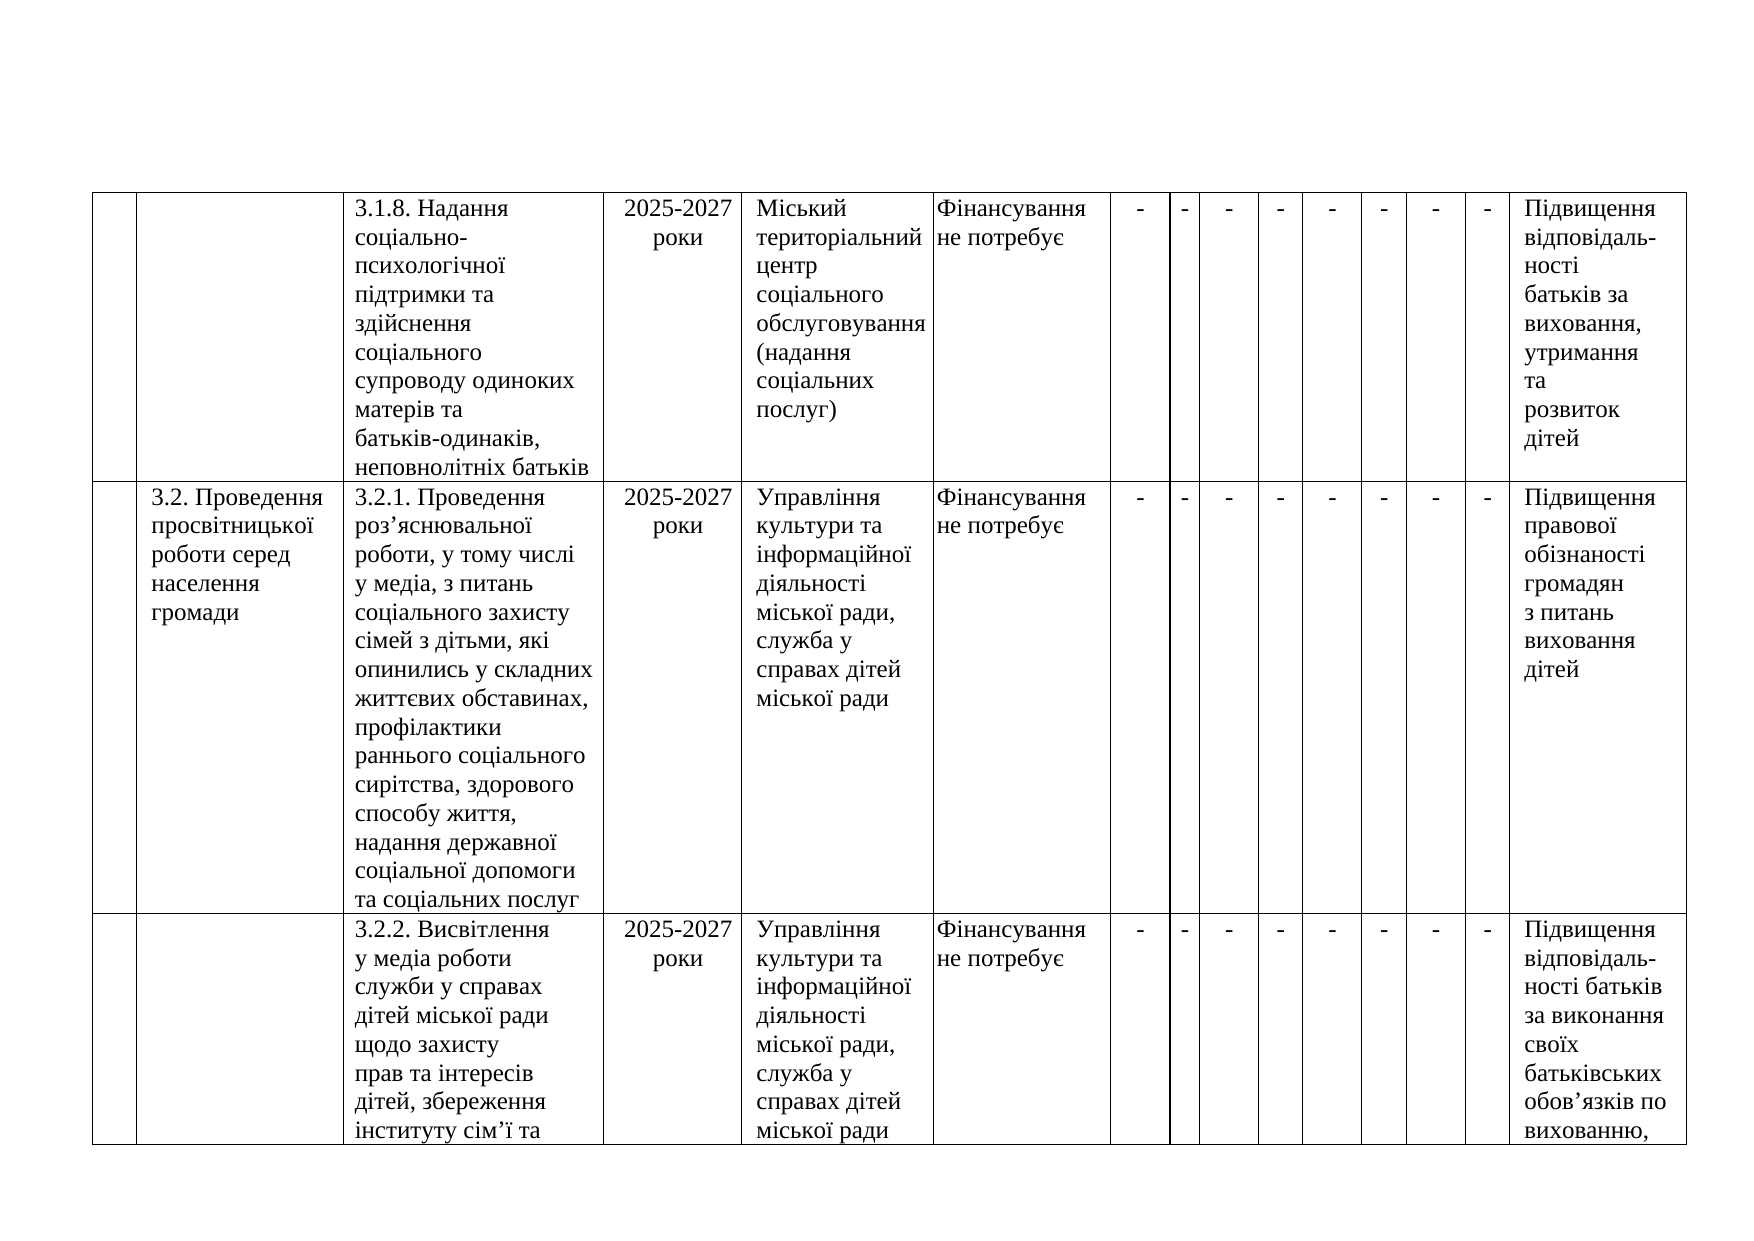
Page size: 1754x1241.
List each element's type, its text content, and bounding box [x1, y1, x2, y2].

table_cell 3.2.1. Проведення роз’яснювальної роботи, у тому числі у медіа, з питань соціального захисту сімей з дітьми, які опинились у складних життєвих обставинах, профілактики раннього соціального сирітства, здорового способу життя, надання державної соціальної допомоги та соціальних послуг [344, 482, 603, 913]
table_cell - [1362, 482, 1406, 913]
table_cell [93, 914, 136, 1144]
table_cell - [1200, 193, 1258, 481]
table_cell - [1303, 193, 1361, 481]
table_cell 3.1.8. Надання соціально- психологічної підтримки та здійснення соціального супроводу одиноких матерів та батьків-одинаків, неповнолітніх батьків [344, 193, 603, 481]
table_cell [1510, 914, 1686, 1144]
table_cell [742, 914, 933, 1144]
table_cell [934, 914, 1110, 1144]
table_cell - [1407, 914, 1465, 1144]
table_cell [137, 193, 343, 481]
table_cell - [1303, 914, 1361, 1144]
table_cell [344, 914, 603, 1144]
table_cell Міський територіальний центр соціального обслуговування (надання соціальних послуг) [742, 193, 933, 481]
table_cell - [1466, 914, 1509, 1144]
table_cell Підвищення правової обізнаності громадян з питань виховання дітей [1510, 482, 1686, 913]
table_cell [93, 193, 136, 481]
table_cell - [1259, 482, 1302, 913]
table_cell - [1362, 914, 1406, 1144]
table_cell - [1171, 193, 1199, 481]
table_cell - [1171, 482, 1199, 913]
table_cell 3.2. Проведення просвітницької роботи серед населення громади [137, 482, 343, 913]
table_cell 2025-2027 роки [604, 482, 741, 913]
table_cell [137, 914, 343, 1144]
table_cell 2025-2027 роки [604, 193, 741, 481]
table_cell Управління культури та інформаційної діяльності міської ради, служба у справах дітей міської ради [742, 482, 933, 913]
table_cell - [1466, 482, 1509, 913]
table_cell 2025-2027 роки [604, 914, 741, 1144]
table_cell - [1466, 193, 1509, 481]
table_cell Фінансування не потребує [934, 482, 1110, 913]
table_cell [93, 482, 136, 913]
table_cell Підвищення відповідаль- ності батьків за виховання, утримання та розвиток дітей [1510, 193, 1686, 481]
table_cell - [1200, 482, 1258, 913]
table_cell - [1111, 193, 1169, 481]
table_cell - [1407, 482, 1465, 913]
table_cell - [1111, 482, 1169, 913]
table_cell - [1303, 482, 1361, 913]
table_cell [934, 193, 1110, 481]
table_cell - [1259, 914, 1302, 1144]
table_cell - [1259, 193, 1302, 481]
table_cell - [1362, 193, 1406, 481]
table_cell - [1407, 193, 1465, 481]
table_cell - [1111, 914, 1169, 1144]
table_cell - [1171, 914, 1199, 1144]
table_cell - [1200, 914, 1258, 1144]
